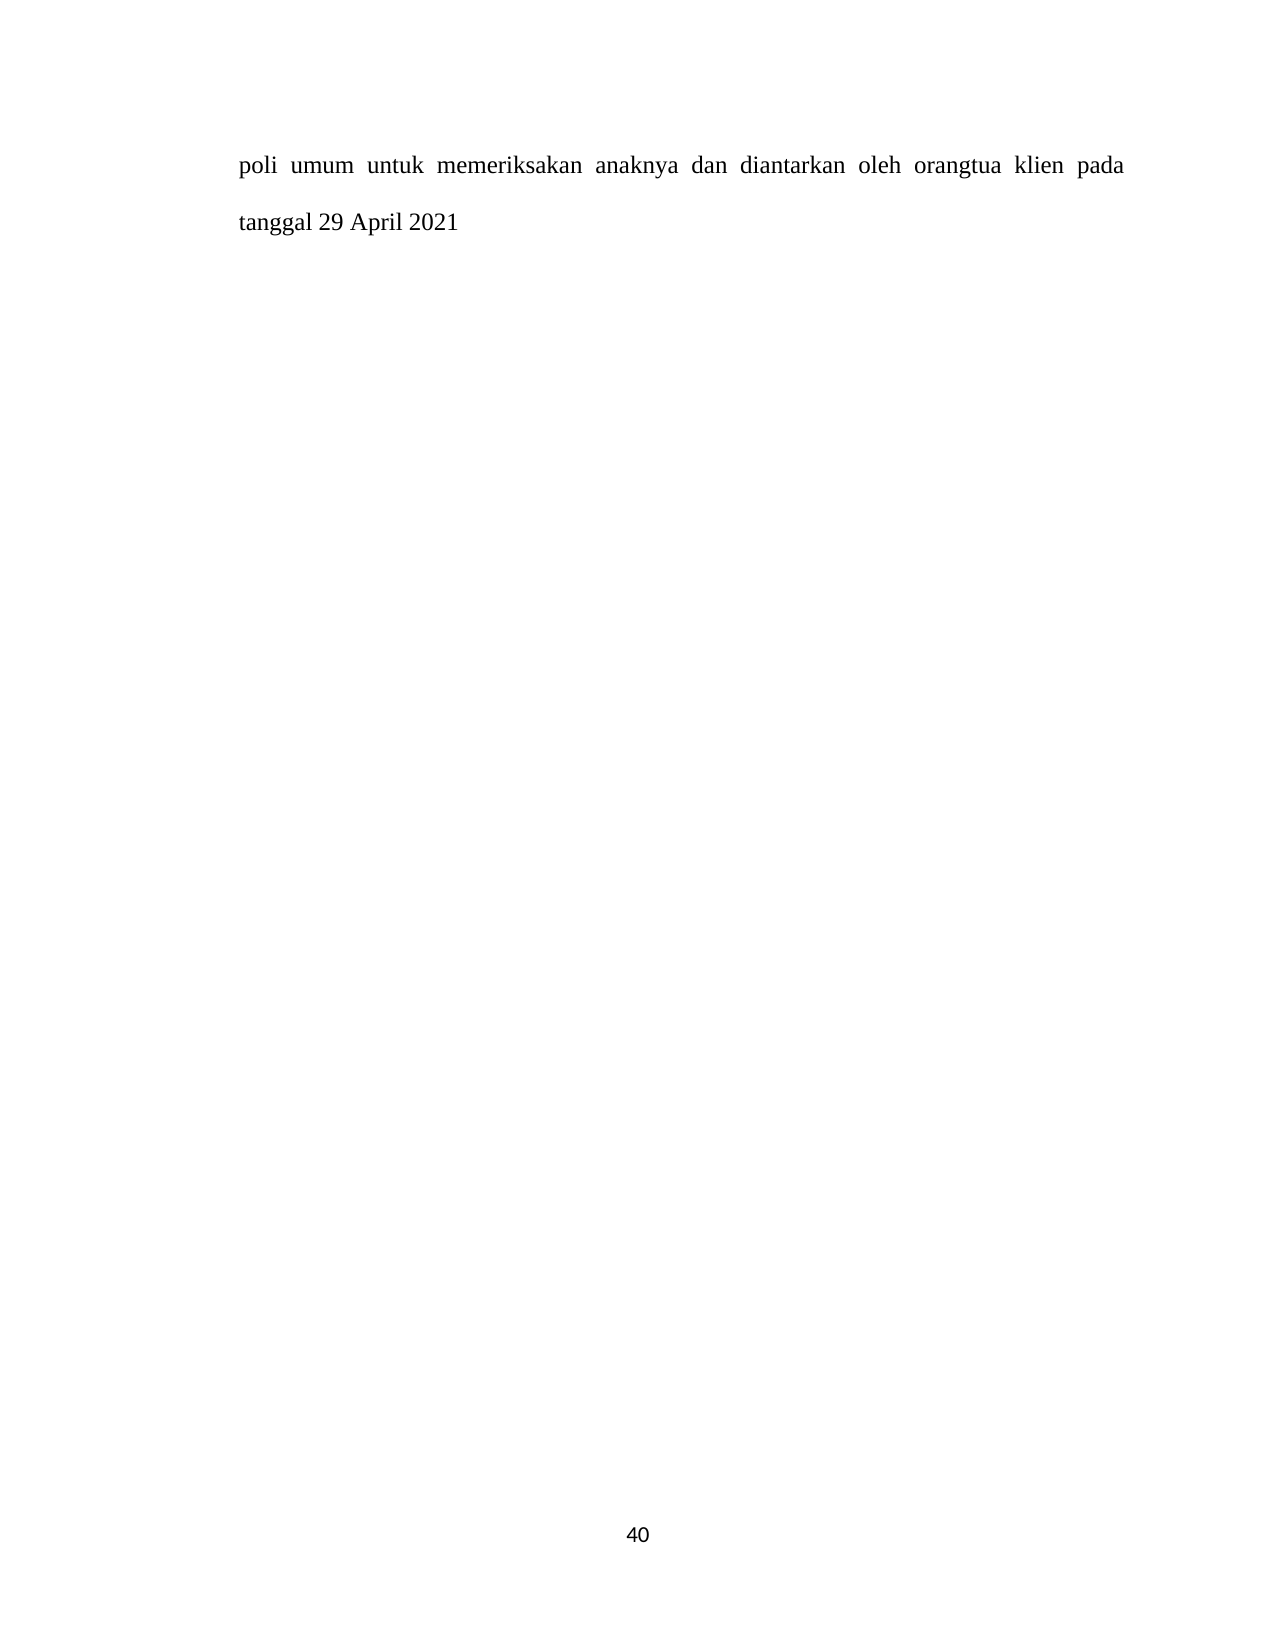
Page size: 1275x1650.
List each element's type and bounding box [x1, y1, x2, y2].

list [239, 150, 1125, 236]
